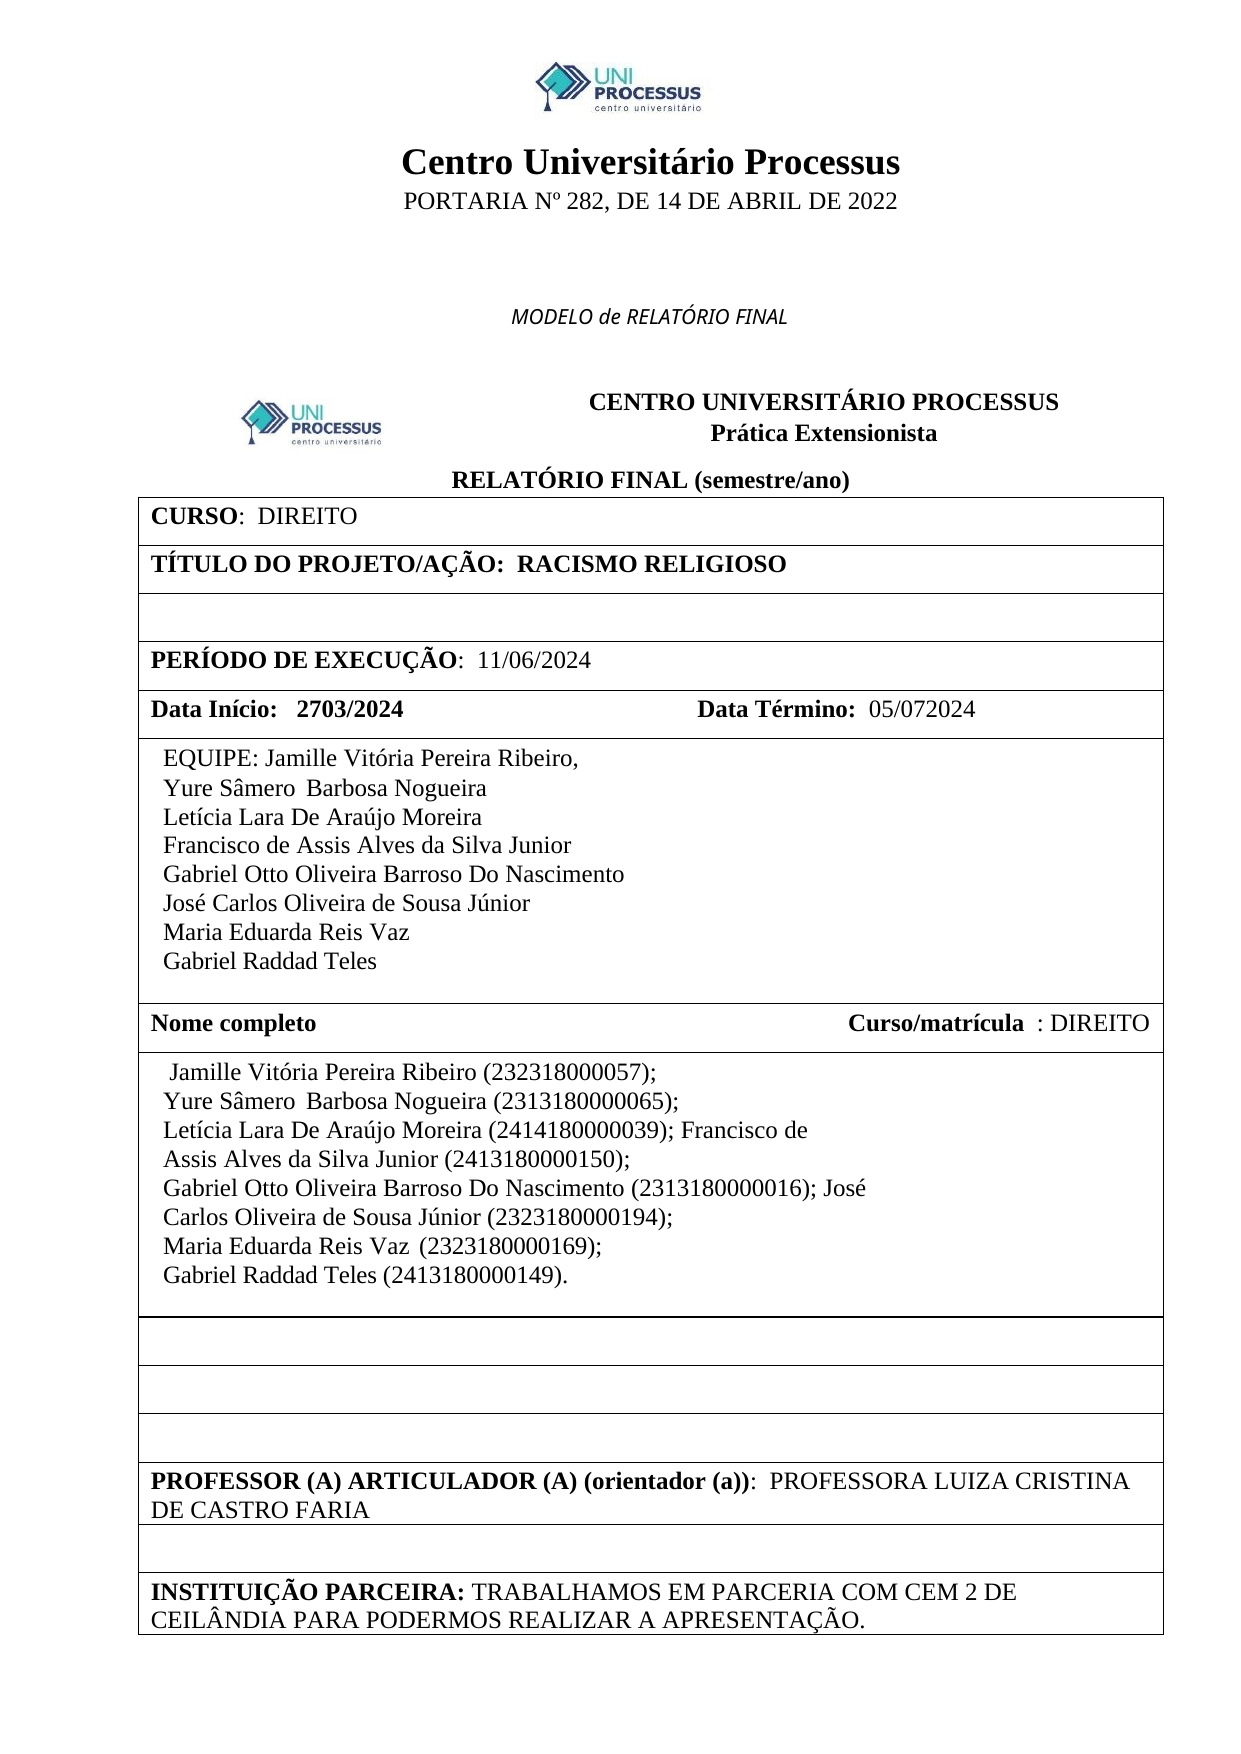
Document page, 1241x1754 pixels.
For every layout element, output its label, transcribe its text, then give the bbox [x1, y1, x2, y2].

table_cell INSTITUIÇÃO PARCEIRA: TRABALHAMOS EM PARCERIA COM CEM 2 DE CEILÂNDIA PARA PODERMOS REALIZAR A APRESENTAÇÃO. [139, 1573, 1163, 1634]
text CENTRO UNIVERSITÁRIO PROCESSUS [395, 387, 1152, 416]
table_cell TÍTULO DO PROJETO/AÇÃO: RACISMO RELIGIOSO [139, 546, 1163, 593]
text MODELO de RELATÓRIO FINAL [150, 302, 1149, 330]
text Prática Extensionista [395, 418, 1152, 447]
table_cell Nome completo Curso/matrícula : DIREITO [139, 1004, 1163, 1052]
subtitle PORTARIA Nº 282, DE 14 DE ABRIL DE 2022 [150, 186, 1151, 214]
table_cell [139, 1525, 1163, 1572]
table_cell PERÍODO DE EXECUÇÃO: 11/06/2024 [139, 642, 1163, 690]
table_cell Data Início: 2703/2024 Data Término: 05/072024 [139, 691, 1163, 738]
table_cell EQUIPE: Jamille Vitória Pereira Ribeiro, Yure Sâmero Barbosa Nogueira Letícia Lara De Araújo Moreira Francisco de Assis Alves da Silva Junior Gabriel Otto Oliveira Barroso Do Nascimento José Carlos Oliveira de Sousa Júnior Maria Eduarda Reis Vaz Gabriel Raddad Teles [139, 739, 1163, 1003]
picture [535, 47, 711, 125]
table_header CURSO: DIREITO [139, 498, 1163, 545]
table_cell [139, 1318, 1163, 1365]
picture [232, 387, 395, 461]
table_cell [139, 1366, 1163, 1413]
text RELATÓRIO FINAL (semestre/ano) [232, 466, 1069, 494]
table_cell PROFESSOR (A) ARTICULADOR (A) (orientador (a)): PROFESSORA LUIZA CRISTINA DE CASTRO FARIA [139, 1463, 1163, 1523]
table_cell Jamille Vitória Pereira Ribeiro (232318000057); Yure Sâmero Barbosa Nogueira (2313180000065); Letícia Lara De Araújo Moreira (2414180000039); Francisco de Assis Alves da Silva Junior (2413180000150); Gabriel Otto Oliveira Barroso Do Nascimento (2313180000016); José Carlos Oliveira de Sousa Júnior (2323180000194); Maria Eduarda Reis Vaz (2323180000169); Gabriel Raddad Teles (2413180000149). [139, 1053, 1163, 1316]
table_cell [139, 594, 1163, 641]
table_cell [139, 1414, 1163, 1462]
subtitle Centro Universitário Processus [150, 139, 1152, 182]
